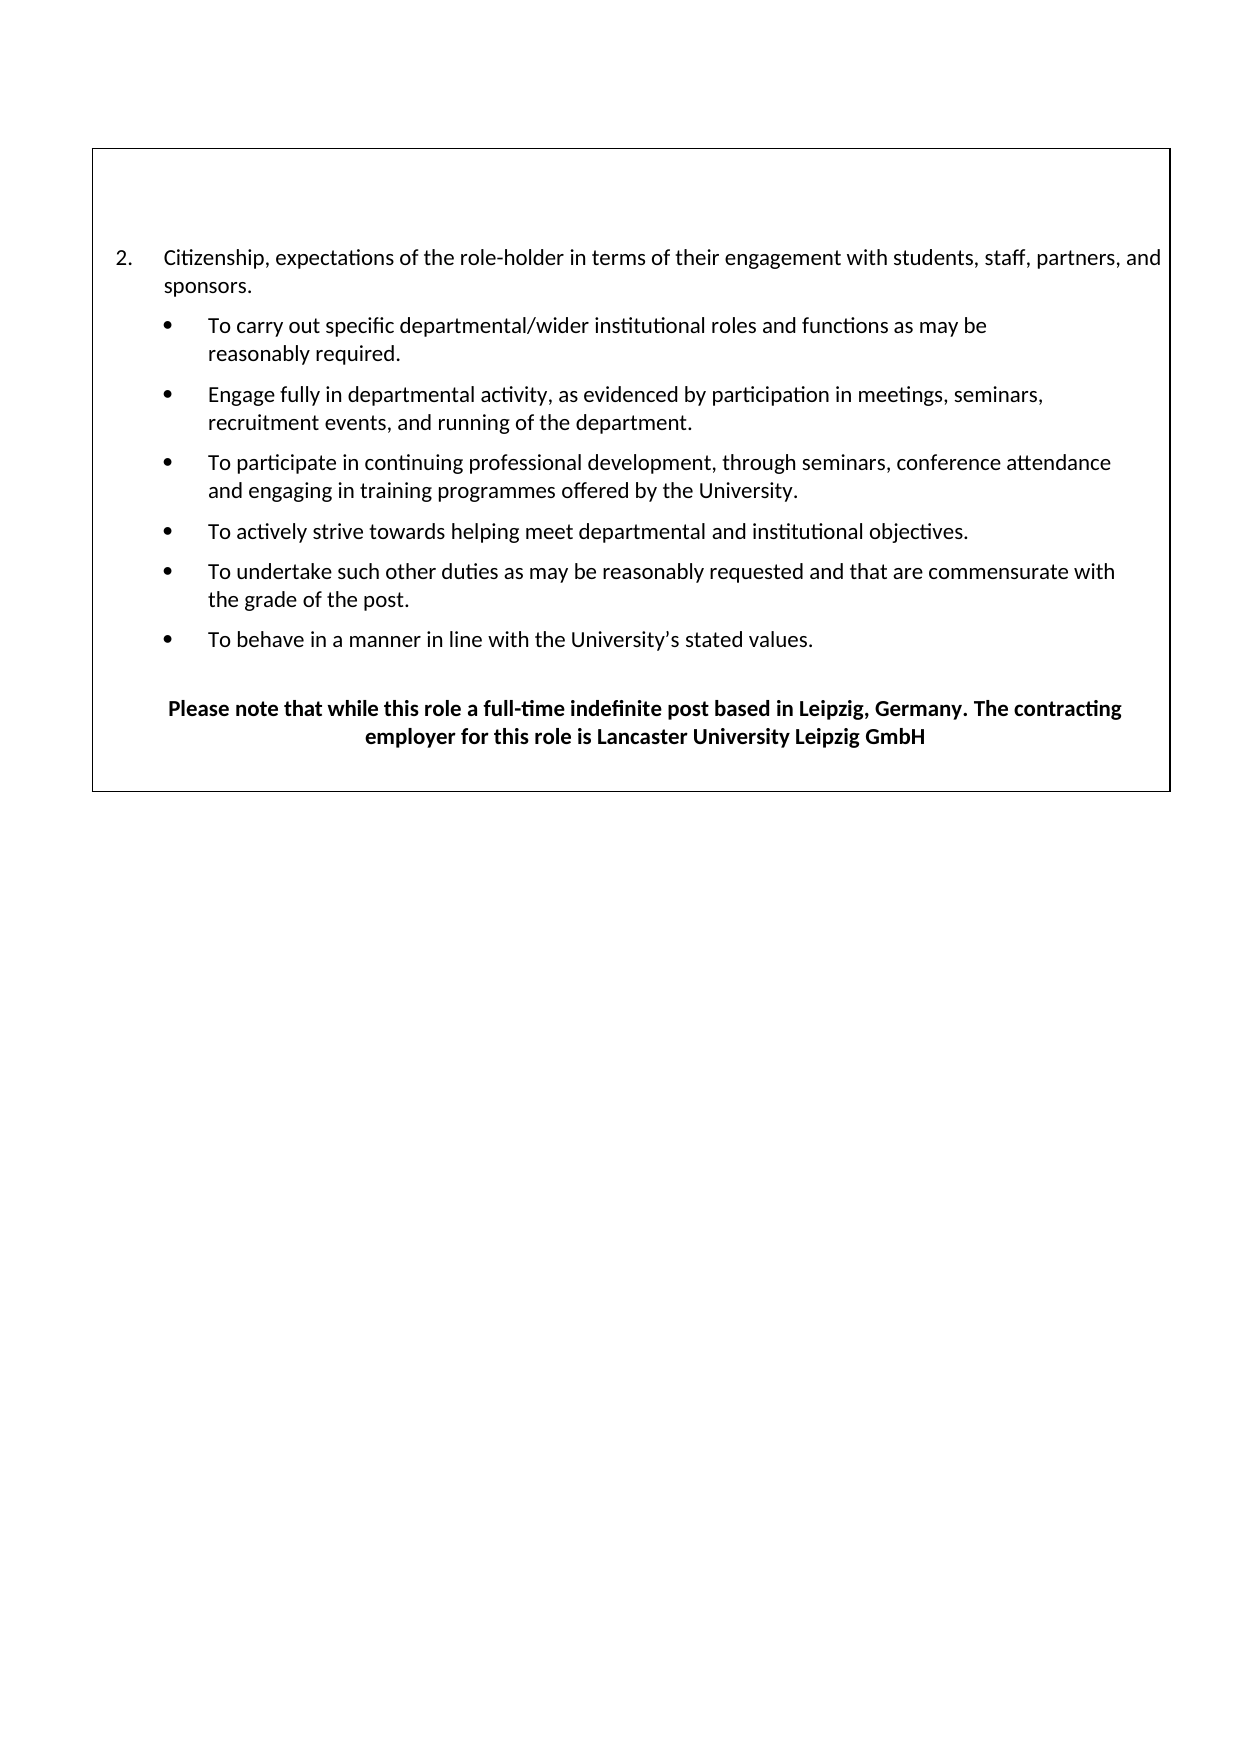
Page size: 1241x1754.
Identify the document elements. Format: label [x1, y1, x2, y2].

table_cell [93, 149, 1169, 791]
